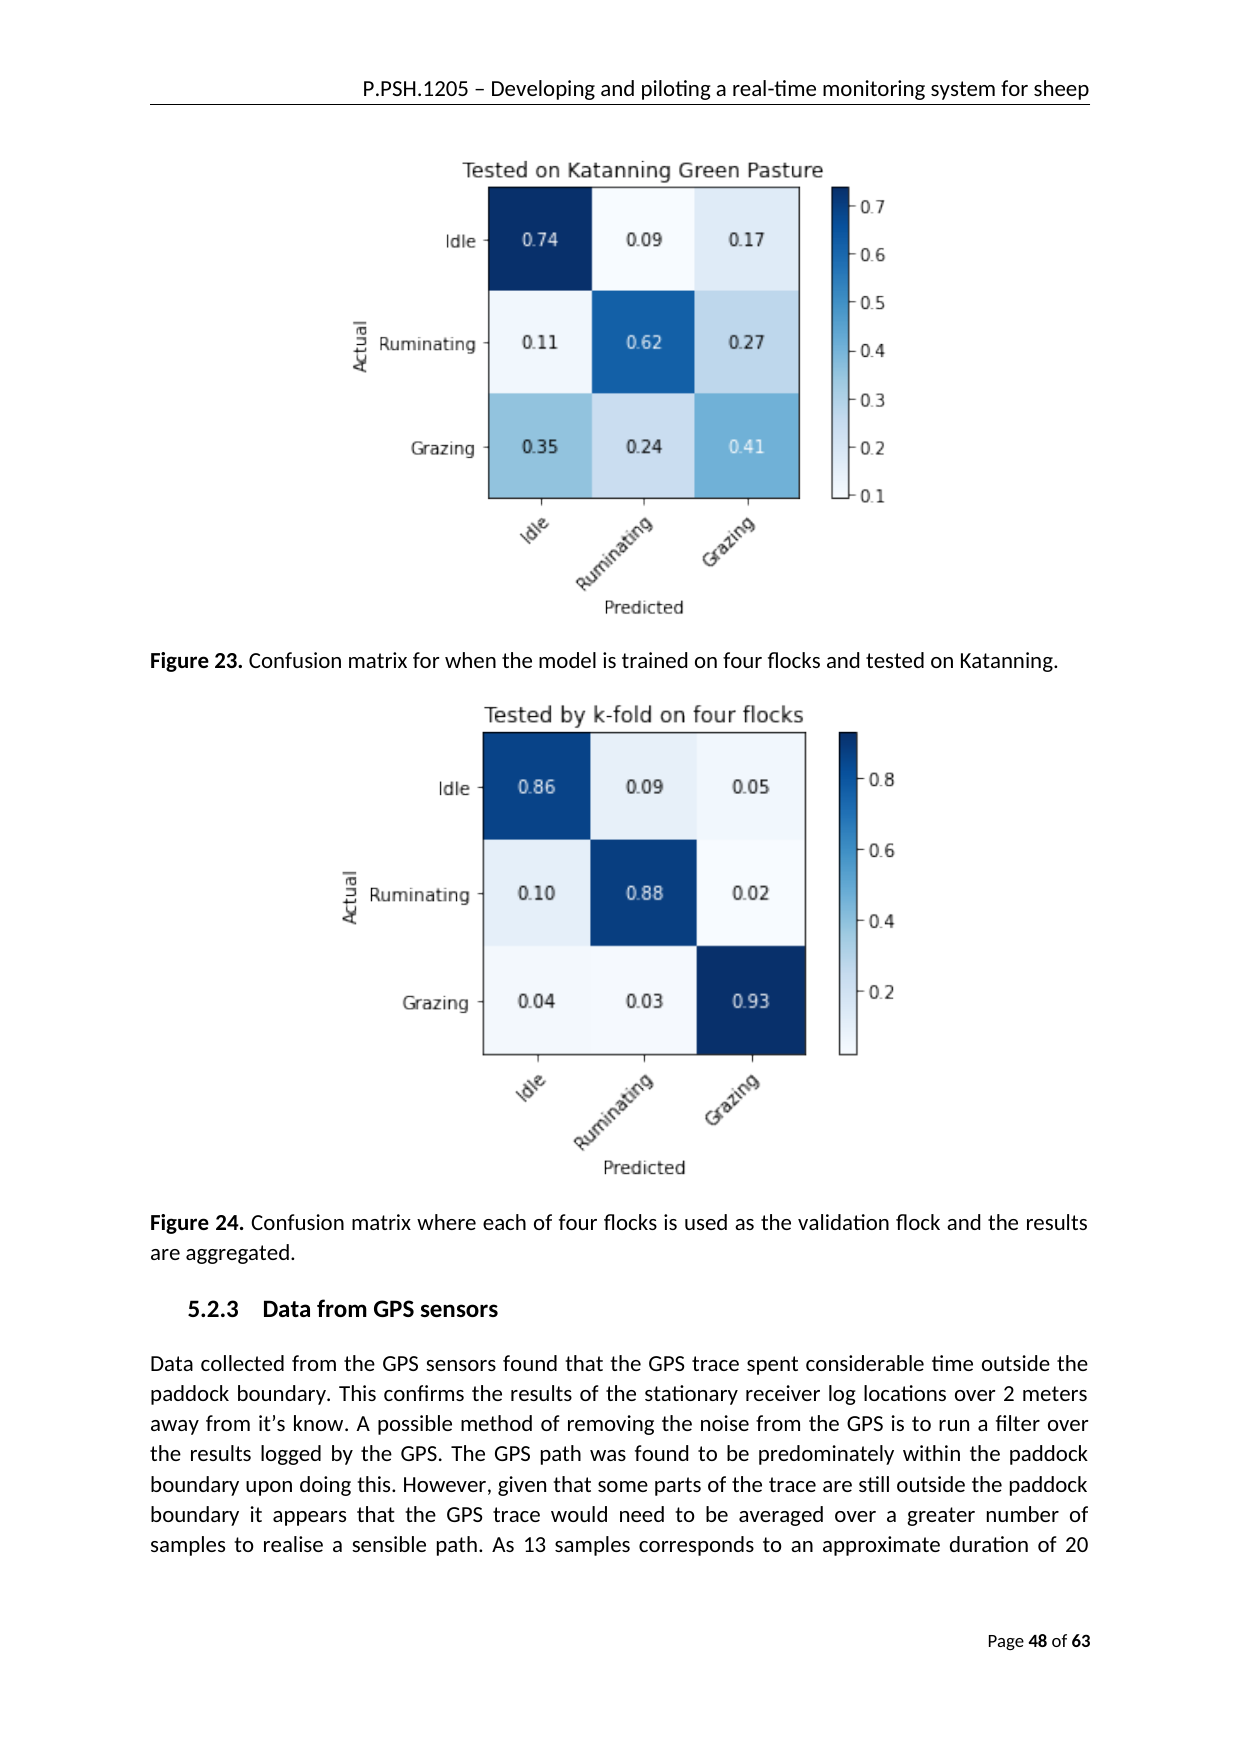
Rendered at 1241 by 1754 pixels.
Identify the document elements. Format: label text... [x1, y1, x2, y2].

text Figure 24. Confusion matrix where each of four flocks is used as the validation flock and the results are aggregated. [150, 1208, 1090, 1266]
picture [332, 693, 908, 1189]
text Figure 23. Confusion matrix for when the model is trained on four flocks and tested on Katanning. [150, 646, 1090, 674]
picture [343, 150, 898, 628]
subtitle Data from GPS sensors [187, 1293, 1090, 1324]
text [150, 1349, 1090, 1558]
